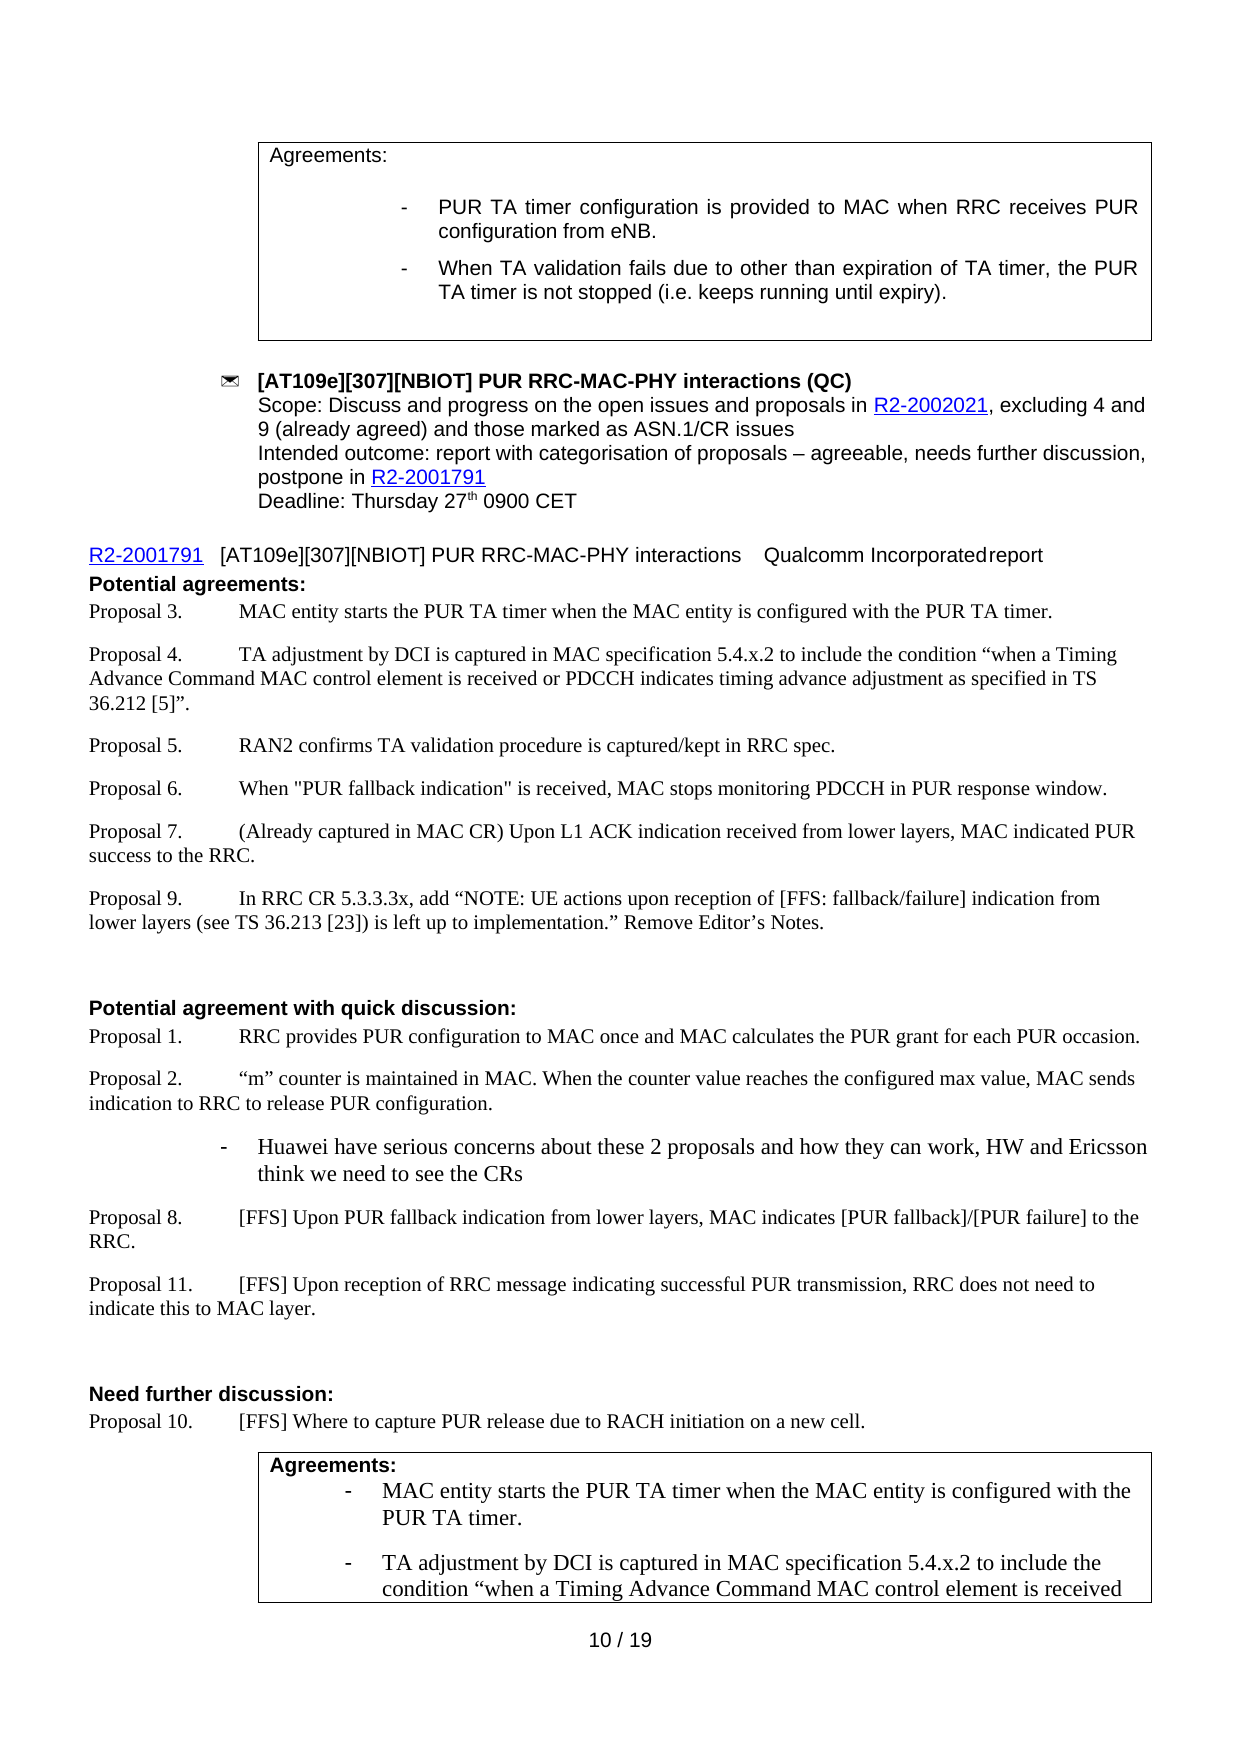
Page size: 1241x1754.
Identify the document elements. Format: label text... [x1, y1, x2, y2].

text Proposal 3. MAC entity starts the PUR TA timer when the MAC entity is configured with the PUR TA timer. [89, 599, 1152, 623]
title R2-2001791 [AT109e][307][NBIOT] PUR RRC-MAC-PHY interactions Qualcomm Incorporated report [89, 543, 1152, 567]
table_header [259, 1453, 1151, 1602]
text Proposal 11. [FFS] Upon reception of RRC message indicating successful PUR transmission, RRC does not need to indicate this to MAC layer. [89, 1272, 1152, 1320]
text Proposal 4. TA adjustment by DCI is captured in MAC specification 5.4.x.2 to include the condition “when a Timing Advance Command MAC control element is received or PDCCH indicates timing advance adjustment as specified in TS 36.212 [5]”. [89, 642, 1152, 714]
text [AT109e][307][NBIOT] PUR RRC-MAC-PHY interactions (QC) [220, 369, 1152, 393]
text Potential agreement with quick discussion: [89, 995, 1152, 1019]
text Proposal 8. [FFS] Upon PUR fallback indication from lower layers, MAC indicates [PUR fallback]/[PUR failure] to the RRC. [89, 1205, 1152, 1253]
text Proposal 1. RRC provides PUR configuration to MAC once and MAC calculates the PUR grant for each PUR occasion. [89, 1023, 1152, 1048]
text Intended outcome: report with categorisation of proposals – agreeable, needs further discussion, postpone in R2-2001791 [220, 441, 1152, 489]
list Huawei have serious concerns about these 2 proposals and how they can work, HW and Ericsson think we need to see the CRs [220, 1133, 1152, 1186]
text Proposal 2. “m” counter is maintained in MAC. When the counter value reaches the configured max value, MAC sends indication to RRC to release PUR configuration. [89, 1066, 1152, 1114]
text Proposal 9. In RRC CR 5.3.3.3x, add “NOTE: UE actions upon reception of [FFS: fallback/failure] indication from lower layers (see TS 36.213 [23]) is left up to implementation.” Remove Editor’s Notes. [89, 886, 1152, 934]
text Proposal 10. [FFS] Where to capture PUR release due to RACH initiation on a new cell. [89, 1409, 1152, 1433]
text Potential agreements: [89, 571, 1152, 595]
text Proposal 5. RAN2 confirms TA validation procedure is captured/kept in RRC spec. [89, 733, 1152, 757]
text Deadline: Thursday 27th 0900 CET [220, 489, 1152, 513]
table_header Agreements: PUR TA timer configuration is provided to MAC when RRC receives PUR configuration from eNB. When TA validation fails due to other than expiration of TA timer, the PUR TA timer is not stopped (i.e. keeps running until expiry). [259, 143, 1151, 340]
text Need further discussion: [89, 1381, 1152, 1405]
text Scope: Discuss and progress on the open issues and proposals in R2-2002021, excluding 4 and 9 (already agreed) and those marked as ASN.1/CR issues [220, 393, 1152, 441]
text Proposal 7. (Already captured in MAC CR) Upon L1 ACK indication received from lower layers, MAC indicated PUR success to the RRC. [89, 819, 1152, 867]
text Proposal 6. When "PUR fallback indication" is received, MAC stops monitoring PDCCH in PUR response window. [89, 776, 1152, 800]
